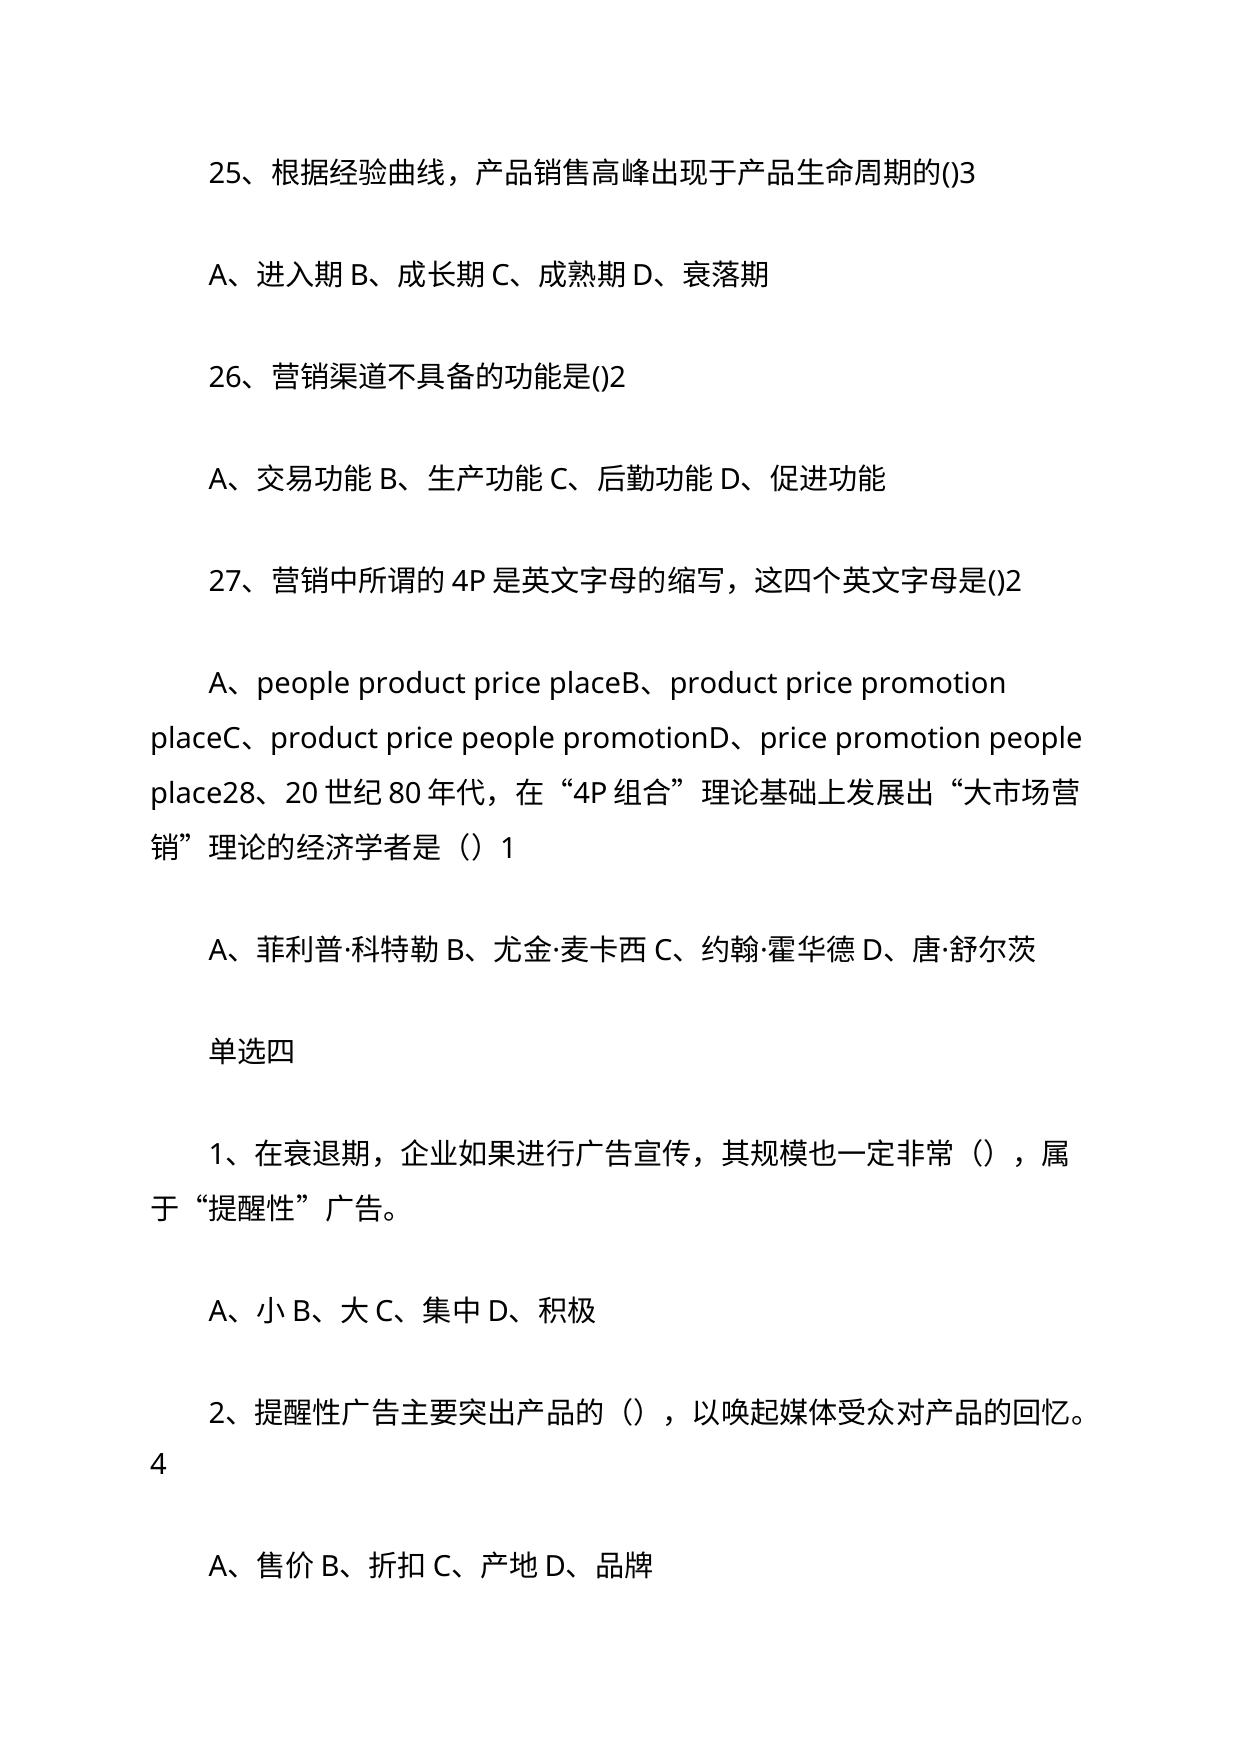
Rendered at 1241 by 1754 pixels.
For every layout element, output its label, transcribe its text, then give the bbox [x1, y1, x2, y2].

text 2、提醒性广告主要突出产品的（），以唤起媒体受众对产品的回忆。4 [150, 1389, 1090, 1483]
text A、售价B、折扣C、产地D、品牌 [150, 1542, 1090, 1584]
text 1、在衰退期，企业如果进行广告宣传，其规模也一定非常（），属于“提醒性”广告。 [150, 1131, 1090, 1228]
text 25、根据经验曲线，产品销售高峰出现于产品生命周期的()3 [150, 150, 1090, 192]
text 26、营销渠道不具备的功能是()2 [150, 354, 1090, 396]
text A、菲利普·科特勒 B、尤金·麦卡西 C、约翰·霍华德 D、唐·舒尔茨 [150, 927, 1090, 969]
text 单选四 [150, 1029, 1090, 1071]
text A、小 B、大C、集中 D、积极 [150, 1287, 1090, 1330]
text A、交易功能B、生产功能C、后勤功能D、促进功能 [150, 456, 1090, 498]
text A、进入期B、成长期C、成熟期D、衰落期 [150, 252, 1090, 294]
text 27、营销中所谓的4P是英文字母的缩写，这四个英文字母是()2 [150, 558, 1090, 600]
text A、people product price placeB、product price promotion placeC、product price people promotionD、price promotion people place28、20世纪80年代，在“4P组合”理论基础上发展出“大市场营销”理论的经济学者是（）1 [150, 660, 1090, 867]
